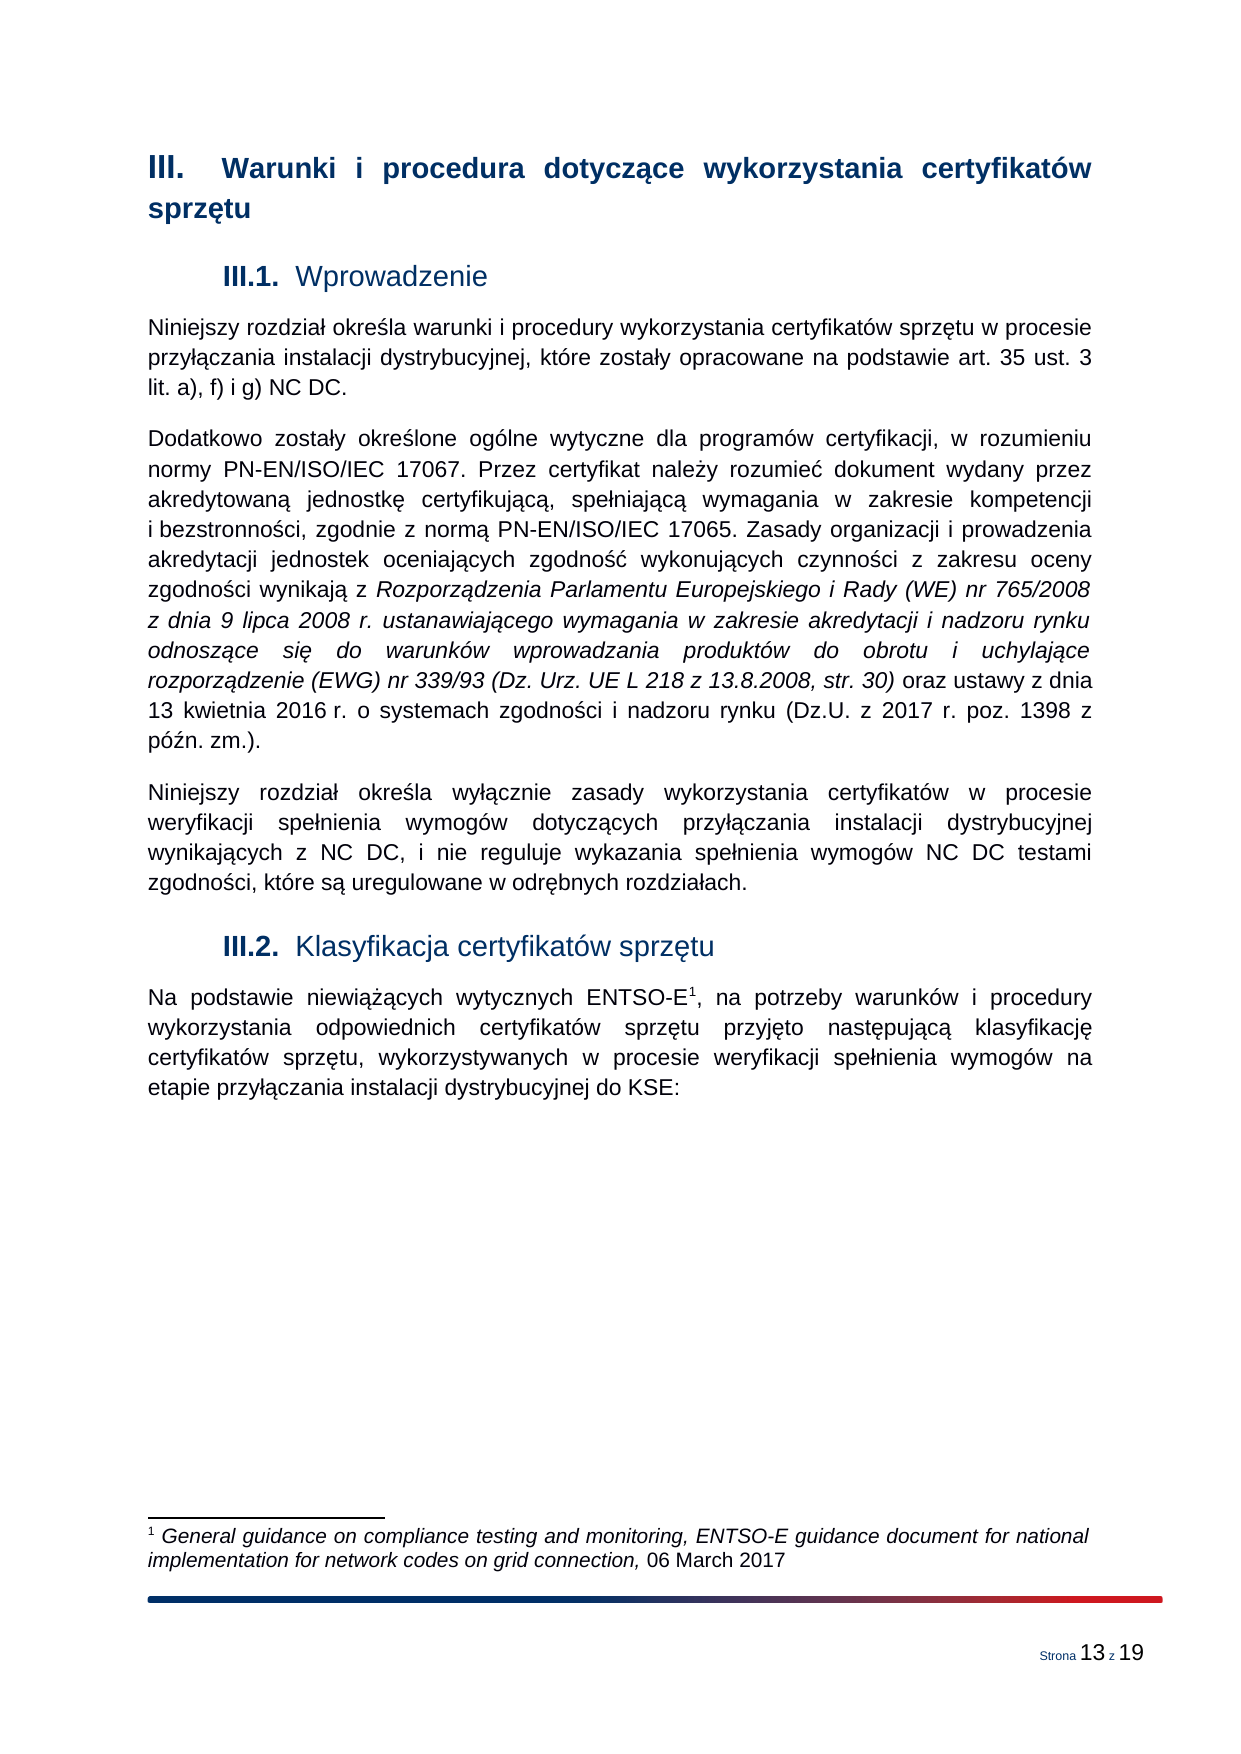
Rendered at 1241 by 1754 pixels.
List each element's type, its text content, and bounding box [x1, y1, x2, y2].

text Na podstawie niewiążących wytycznych ENTSO-E, na potrzeby warunków i procedury wykorzystania odpowiednich certyfikatów sprzętu przyjęto następującą klasyfikację certyfikatów sprzętu, wykorzystywanych w procesie weryfikacji spełnienia wymogów na etapie przyłączania instalacji dystrybucyjnej do KSE: [148, 984, 1093, 1101]
subtitle Warunki i procedura dotyczące wykorzystania certyfikatów sprzętu [148, 148, 1093, 224]
picture [147, 1596, 1163, 1603]
text Niniejszy rozdział określa wyłącznie zasady wykorzystania certyfikatów w procesie weryfikacji spełnienia wymogów dotyczących przyłączania instalacji dystrybucyjnej wynikających z NC DC, i nie reguluje wykazania spełnienia wymogów NC DC testami zgodności, które są uregulowane w odrębnych rozdziałach. [148, 778, 1093, 896]
text Niniejszy rozdział określa warunki i procedury wykorzystania certyfikatów sprzętu w procesie przyłączania instalacji dystrybucyjnej, które zostały opracowane na podstawie art. 35 ust. 3 lit. a), f) i g) NC DC. [148, 314, 1093, 401]
subtitle Wprowadzenie [223, 259, 1093, 292]
subtitle Klasyfikacja certyfikatów sprzętu [223, 928, 1093, 962]
text Dodatkowo zostały określone ogólne wytyczne dla programów certyfikacji, w rozumieniu normy PN-EN/ISO/IEC 17067. Przez certyfikat należy rozumieć dokument wydany przez akredytowaną jednostkę certyfikującą, spełniającą wymagania w zakresie kompetencji i bezstronności, zgodnie z normą PN-EN/ISO/IEC 17065. Zasady organizacji i prowadzenia akredytacji jednostek oceniających zgodność wykonujących czynności z zakresu oceny zgodności wynikają z Rozporządzenia Parlamentu Europejskiego i Rady (WE) nr 765/2008 z dnia 9 lipca 2008 r. ustanawiającego wymagania w zakresie akredytacji i nadzoru rynku odnoszące się do warunków wprowadzania produktów do obrotu i uchylające rozporządzenie (EWG) nr 339/93 (Dz. Urz. UE L 218 z 13.8.2008, str. 30) oraz ustawy z dnia 13 kwietnia 2016 r. o systemach zgodności i nadzoru rynku (Dz.U. z 2017 r. poz. 1398 z późn. zm.). [148, 425, 1093, 754]
